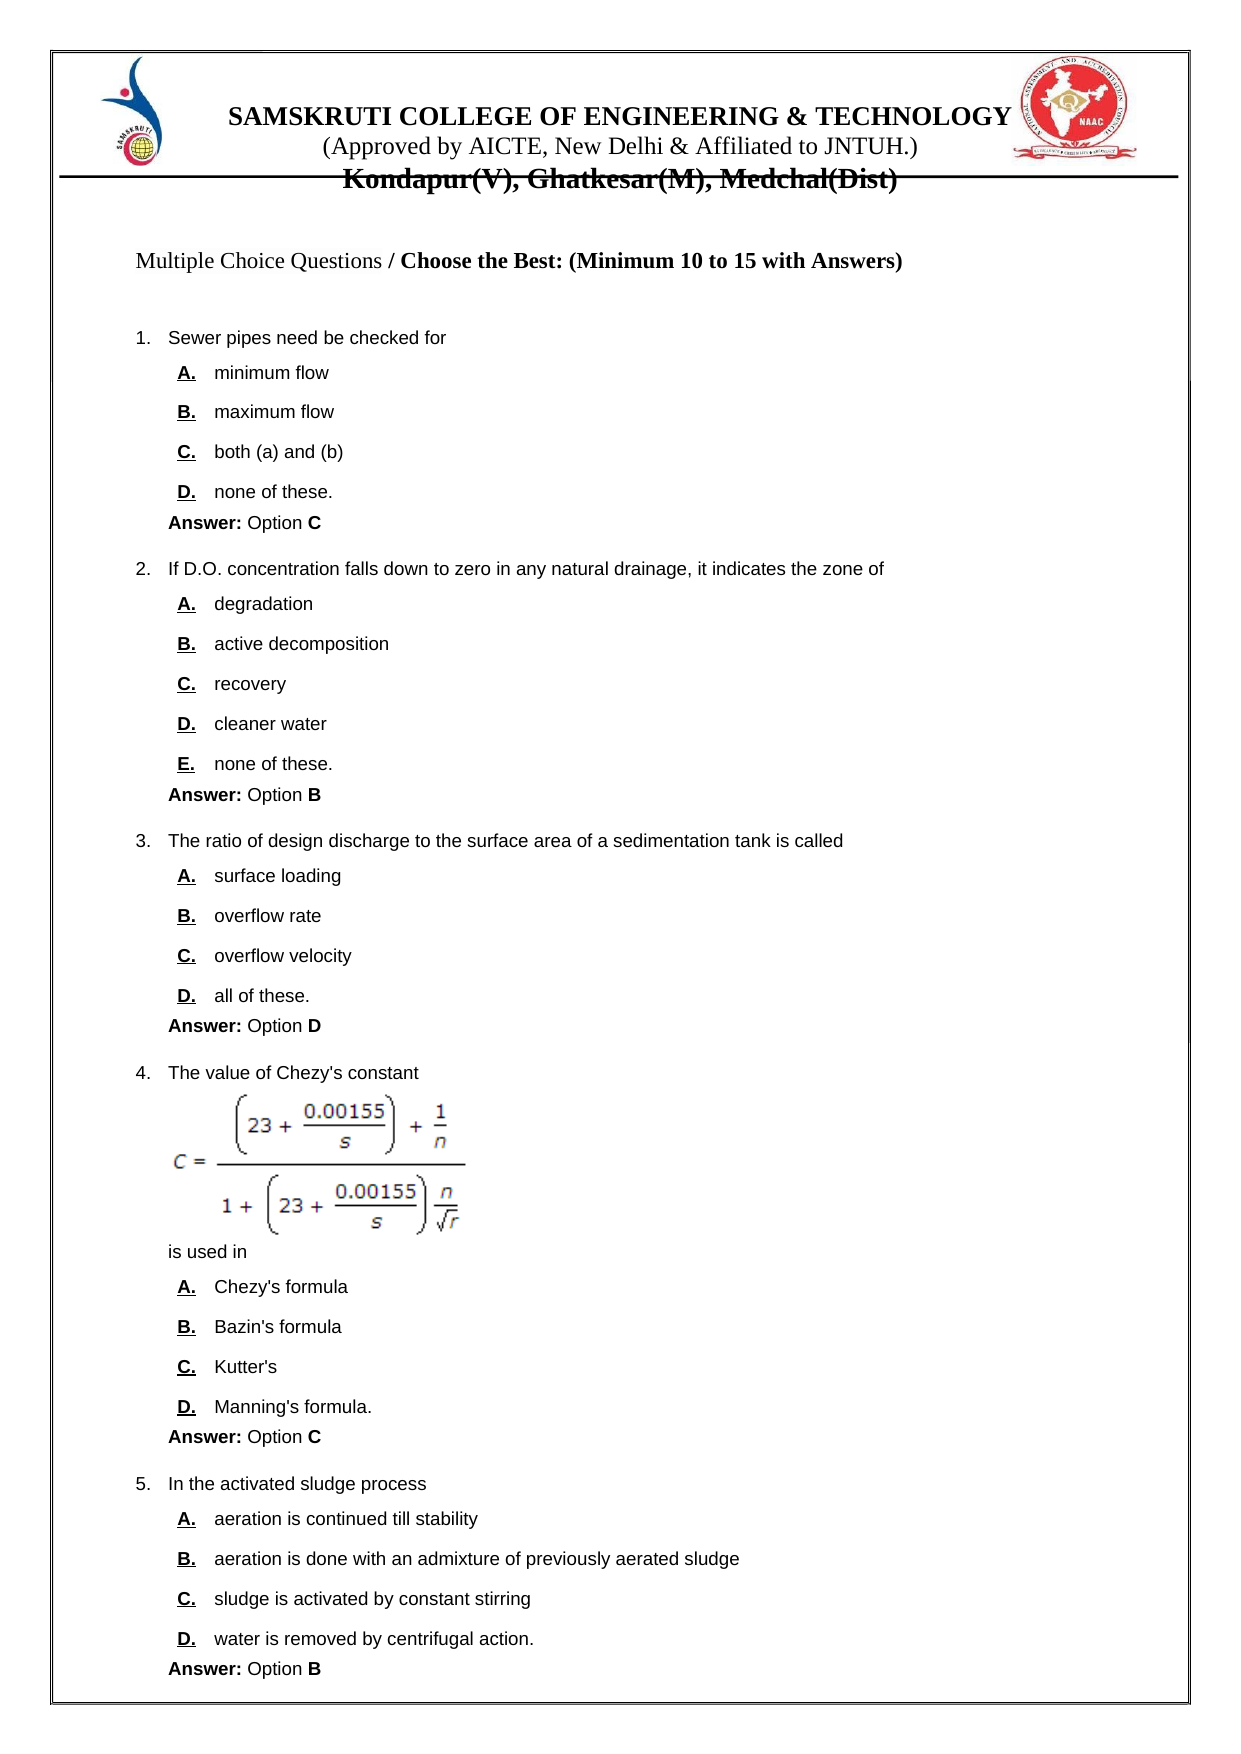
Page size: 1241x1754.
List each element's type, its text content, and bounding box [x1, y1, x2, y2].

table_cell Answer: Option C [168, 352, 1105, 558]
table_cell Answer: Option C [168, 1267, 1105, 1473]
table_cell 5. [135, 1473, 168, 1684]
picture [167, 1087, 472, 1238]
picture [1011, 54, 1137, 166]
table_cell The ratio of design discharge to the surface area of a sedimentation tank is called [168, 830, 1105, 856]
table_cell The value of Chezy's constant is used in [168, 1062, 1105, 1267]
table_cell 3. [135, 830, 168, 1062]
table_cell Answer: Option D [168, 856, 1105, 1062]
table_header 1. [135, 326, 168, 558]
subtitle SAMSKRUTI COLLEGE OF ENGINEERING & TECHNOLOGY [226, 101, 1014, 131]
table_header Sewer pipes need be checked for [168, 326, 1105, 352]
table_cell 4. [135, 1062, 168, 1473]
table_cell Answer: Option B [168, 584, 1105, 830]
table_cell If D.O. concentration falls down to zero in any natural drainage, it indicates the zone of [168, 558, 1105, 584]
text (Approved by AICTE, New Delhi & Affiliated to JNTUH.) [226, 131, 1015, 160]
subtitle Kondapur(V), Ghatkesar(M), Medchal(Dist) [226, 161, 1014, 195]
table_cell In the activated sludge process [168, 1473, 1105, 1498]
text Multiple Choice Questions / Choose the Best: (Minimum 10 to 15 with Answers) [135, 247, 1105, 274]
table_cell 2. [135, 558, 168, 830]
picture [100, 54, 166, 166]
table_cell Answer: Option B [168, 1499, 1105, 1684]
